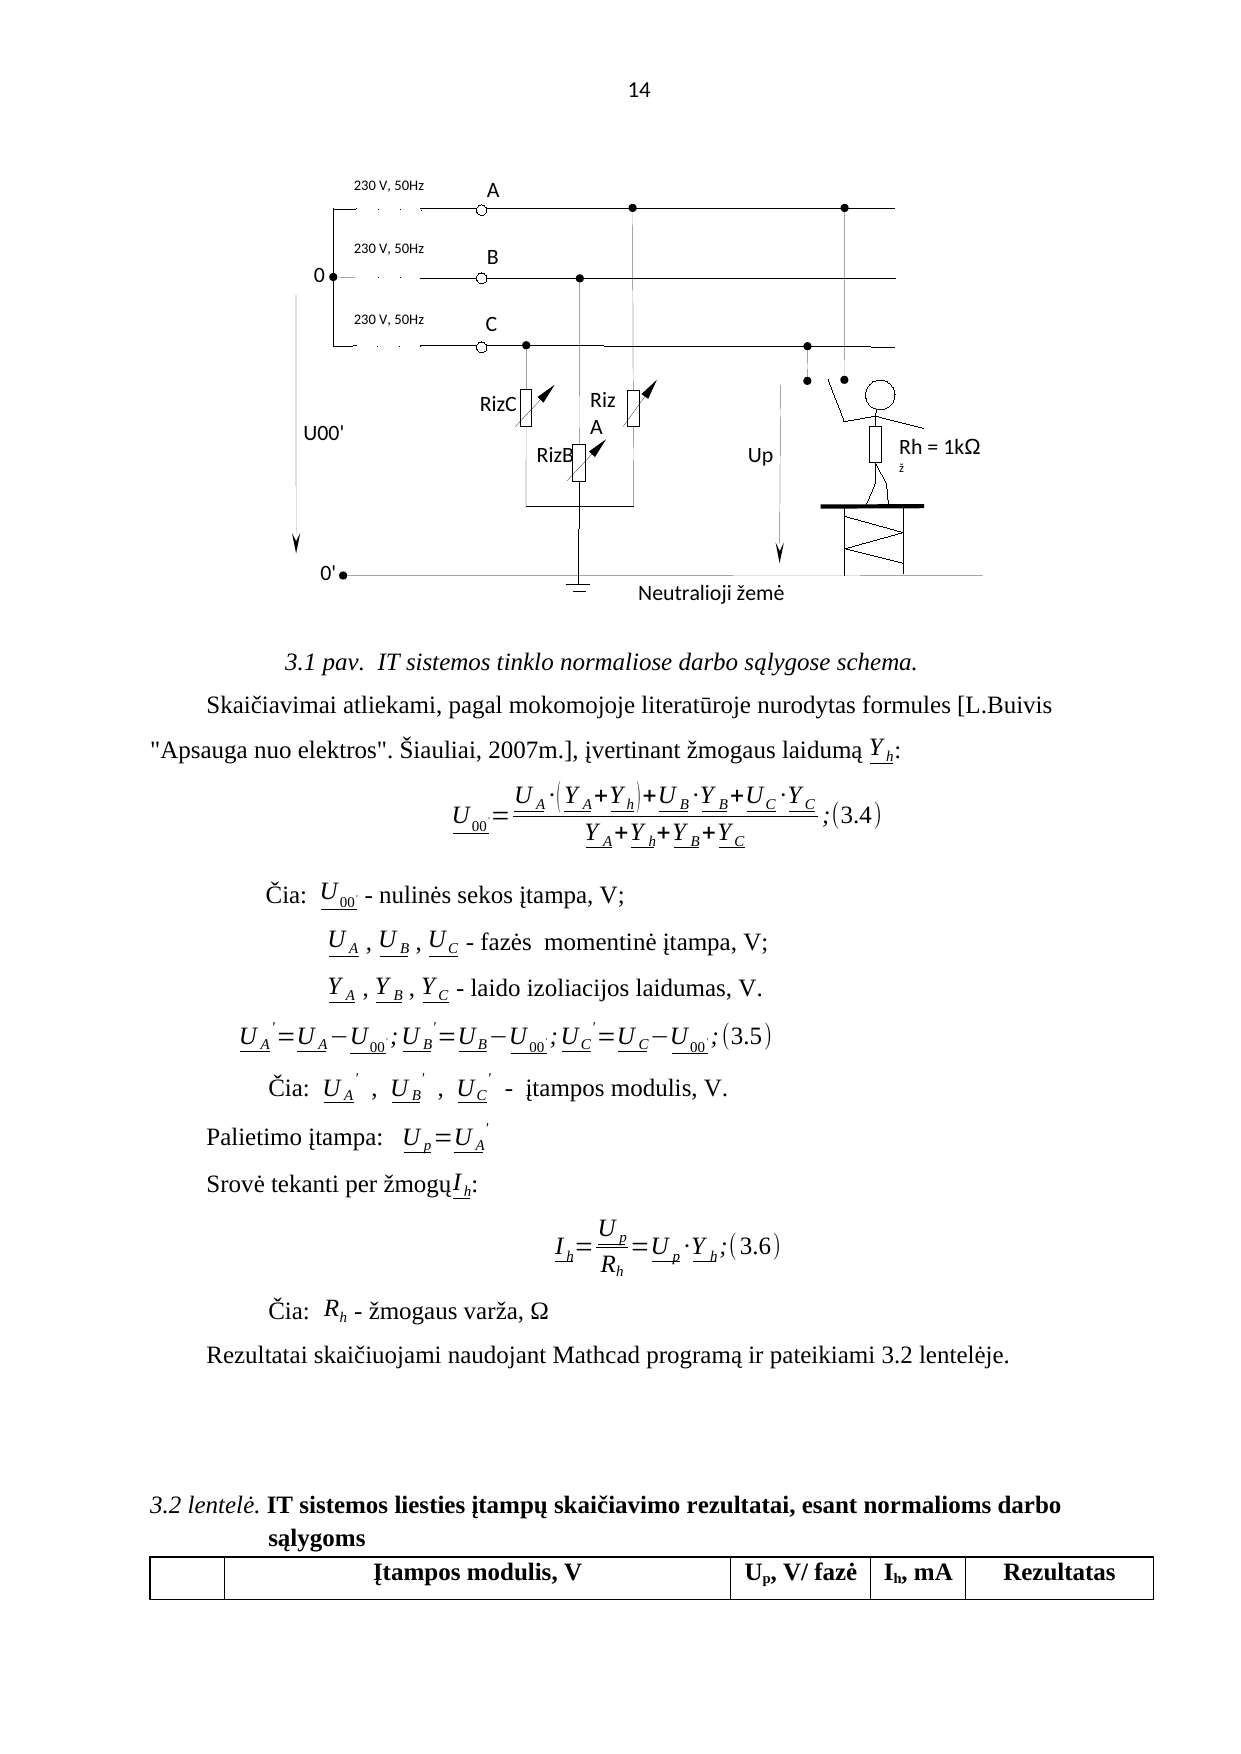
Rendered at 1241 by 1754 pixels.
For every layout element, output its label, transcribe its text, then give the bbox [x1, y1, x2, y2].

list Čia: , , - įtampos modulis, V. [150, 1069, 1128, 1104]
list Srovė tekanti per žmogų: [150, 1168, 1128, 1200]
table_header [151, 1558, 224, 1599]
list Čia: - nulinės sekos įtampa, V; [209, 877, 1128, 911]
table_header Rezultatas [966, 1558, 1153, 1599]
list , , - laido izoliacijos laidumas, V. [327, 972, 1128, 1004]
list , , - fazės momentinė įtampa, V; [327, 925, 1128, 957]
list Skaičiavimai atliekami, pagal mokomojoje literatūroje nurodytas formules [L.Buivis "Apsauga nuo elektros". Šiauliai, 2007m.], įvertinant žmogaus laidumą : [150, 691, 1128, 765]
list Rezultatai skaičiuojami naudojant Mathcad programą ir pateikiami 3.2 lentelėje. [150, 1340, 1128, 1369]
list Čia: - žmogaus varža, Ω [268, 1294, 1128, 1326]
subtitle 3.1 pav. IT sistemos tinklo normaliose darbo sąlygose schema. [285, 647, 1128, 676]
subtitle 3.2 lentelė. IT sistemos liesties įtampų skaičiavimo rezultatai, esant normalioms darbo sąlygoms [150, 1490, 1128, 1552]
table_header Ih, mA [871, 1558, 965, 1599]
table_header Įtampos modulis, V [225, 1558, 730, 1599]
table_header Up, V/ fazė [731, 1558, 870, 1599]
list Palietimo įtampa: [150, 1119, 1128, 1154]
